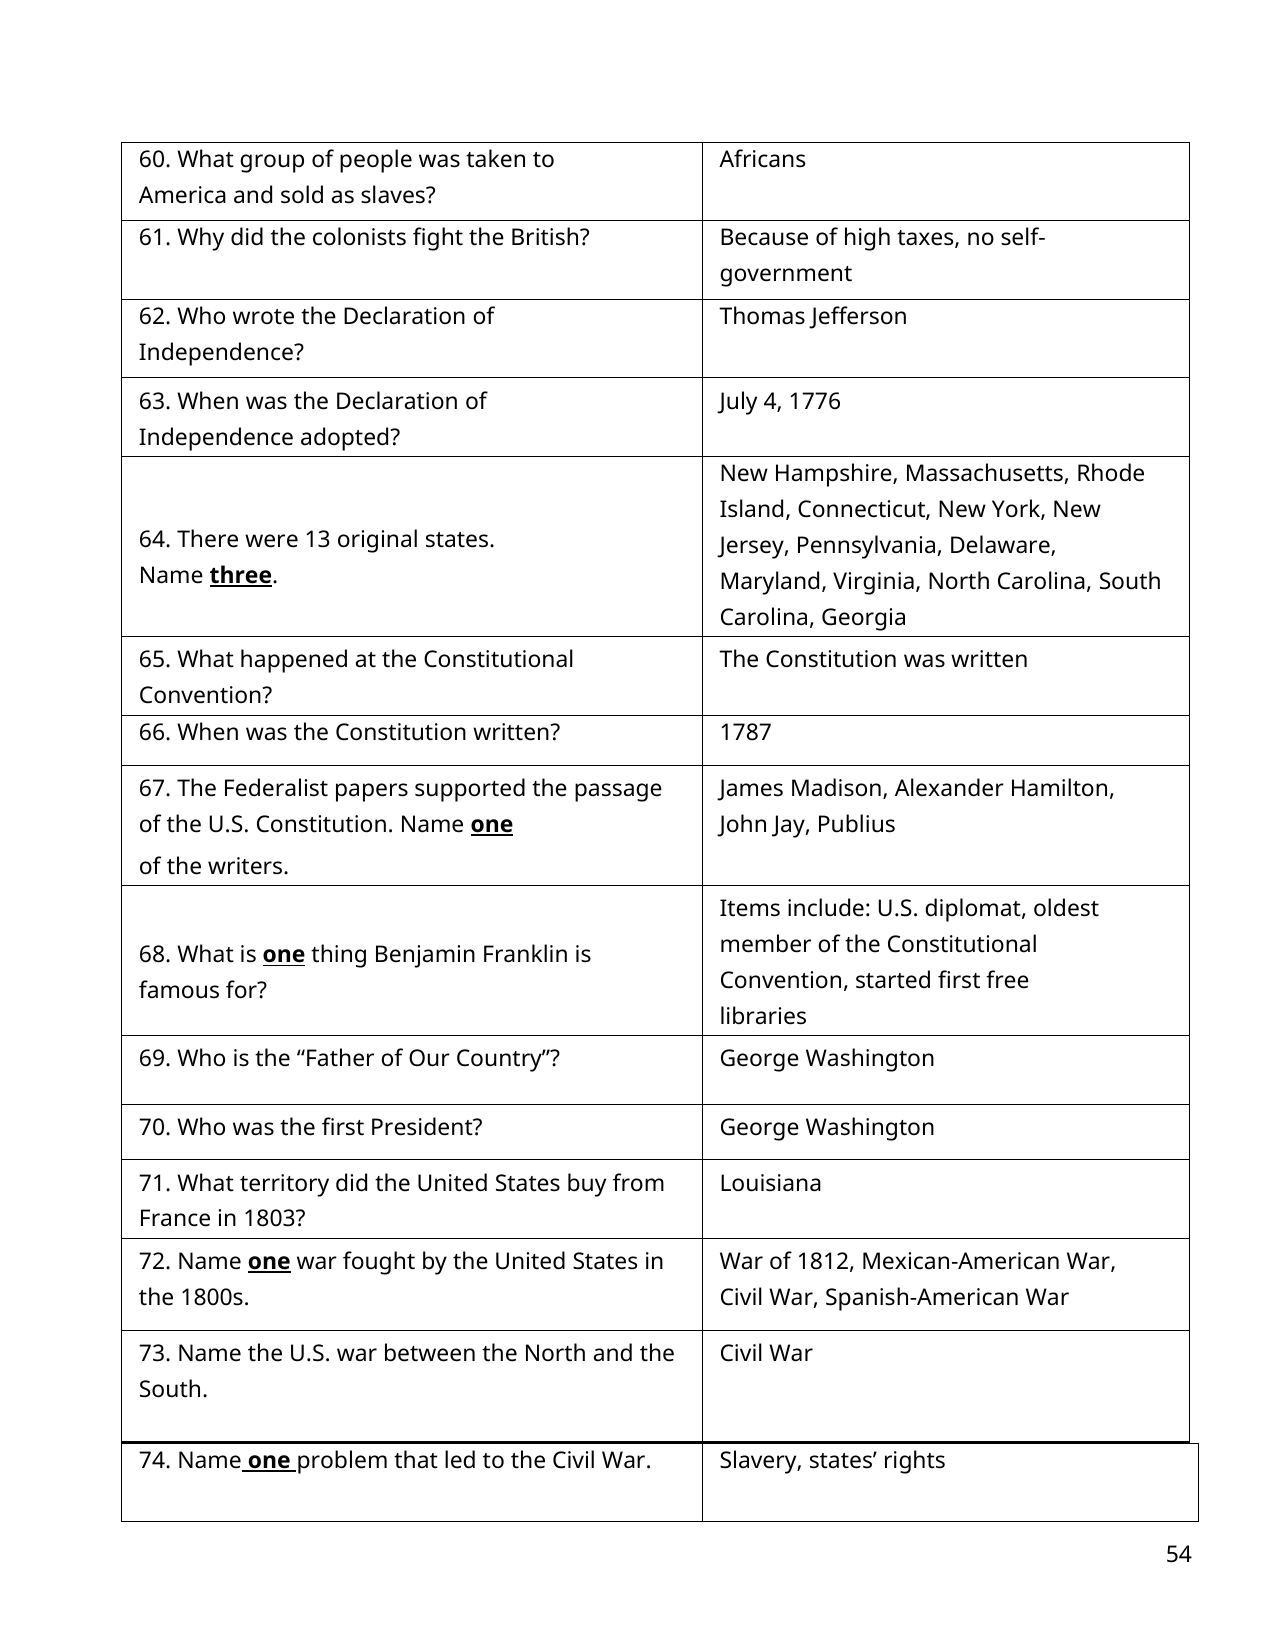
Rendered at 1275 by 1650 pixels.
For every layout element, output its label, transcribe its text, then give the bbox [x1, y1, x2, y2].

table_cell 67. The Federalist papers supported the passage of the U.S. Constitution. Name one of the writers. [122, 766, 702, 885]
table_cell George Washington [703, 1036, 1189, 1104]
table_header 74. Name one problem that led to the Civil War. [122, 1444, 702, 1521]
table_cell 69. Who is the “Father of Our Country”? [122, 1036, 702, 1104]
table_cell Civil War [703, 1331, 1189, 1441]
table_cell 68. What is one thing Benjamin Franklin is famous for? [122, 886, 702, 1035]
table_cell 63. When was the Declaration of Independence adopted? [122, 378, 702, 456]
table_cell 70. Who was the first President? [122, 1105, 702, 1159]
table_cell George Washington [703, 1105, 1189, 1159]
table_cell New Hampshire, Massachusetts, Rhode Island, Connecticut, New York, New Jersey, Pennsylvania, Delaware, Maryland, Virginia, North Carolina, South Carolina, Georgia [703, 457, 1189, 636]
table_cell 72. Name one war fought by the United States in the 1800s. [122, 1239, 702, 1329]
table_cell War of 1812, Mexican-American War, Civil War, Spanish-American War [703, 1239, 1189, 1329]
table_cell Items include: U.S. diplomat, oldest member of the Constitutional Convention, started first free libraries [703, 886, 1189, 1035]
table_header Slavery, states’ rights [703, 1444, 1198, 1521]
table_cell 71. What territory did the United States buy from France in 1803? [122, 1160, 702, 1237]
table_cell 73. Name the U.S. war between the North and the South. [122, 1331, 702, 1441]
table_cell 62. Who wrote the Declaration of Independence? [122, 300, 702, 377]
table_cell James Madison, Alexander Hamilton, John Jay, Publius [703, 766, 1189, 885]
table_cell 64. There were 13 original states. Name three. [122, 457, 702, 636]
table_cell 66. When was the Constitution written? [122, 716, 702, 764]
table_cell The Constitution was written [703, 637, 1189, 714]
table_cell 1787 [703, 716, 1189, 764]
table_cell Because of high taxes, no self- government [703, 221, 1189, 299]
table_cell Africans [703, 143, 1189, 220]
table_cell 60. What group of people was taken to America and sold as slaves? [122, 143, 702, 220]
table_cell 61. Why did the colonists fight the British? [122, 221, 702, 299]
table_cell Louisiana [703, 1160, 1189, 1237]
table_cell Thomas Jefferson [703, 300, 1189, 377]
table_cell July 4, 1776 [703, 378, 1189, 456]
table_cell 65. What happened at the Constitutional Convention? [122, 637, 702, 714]
